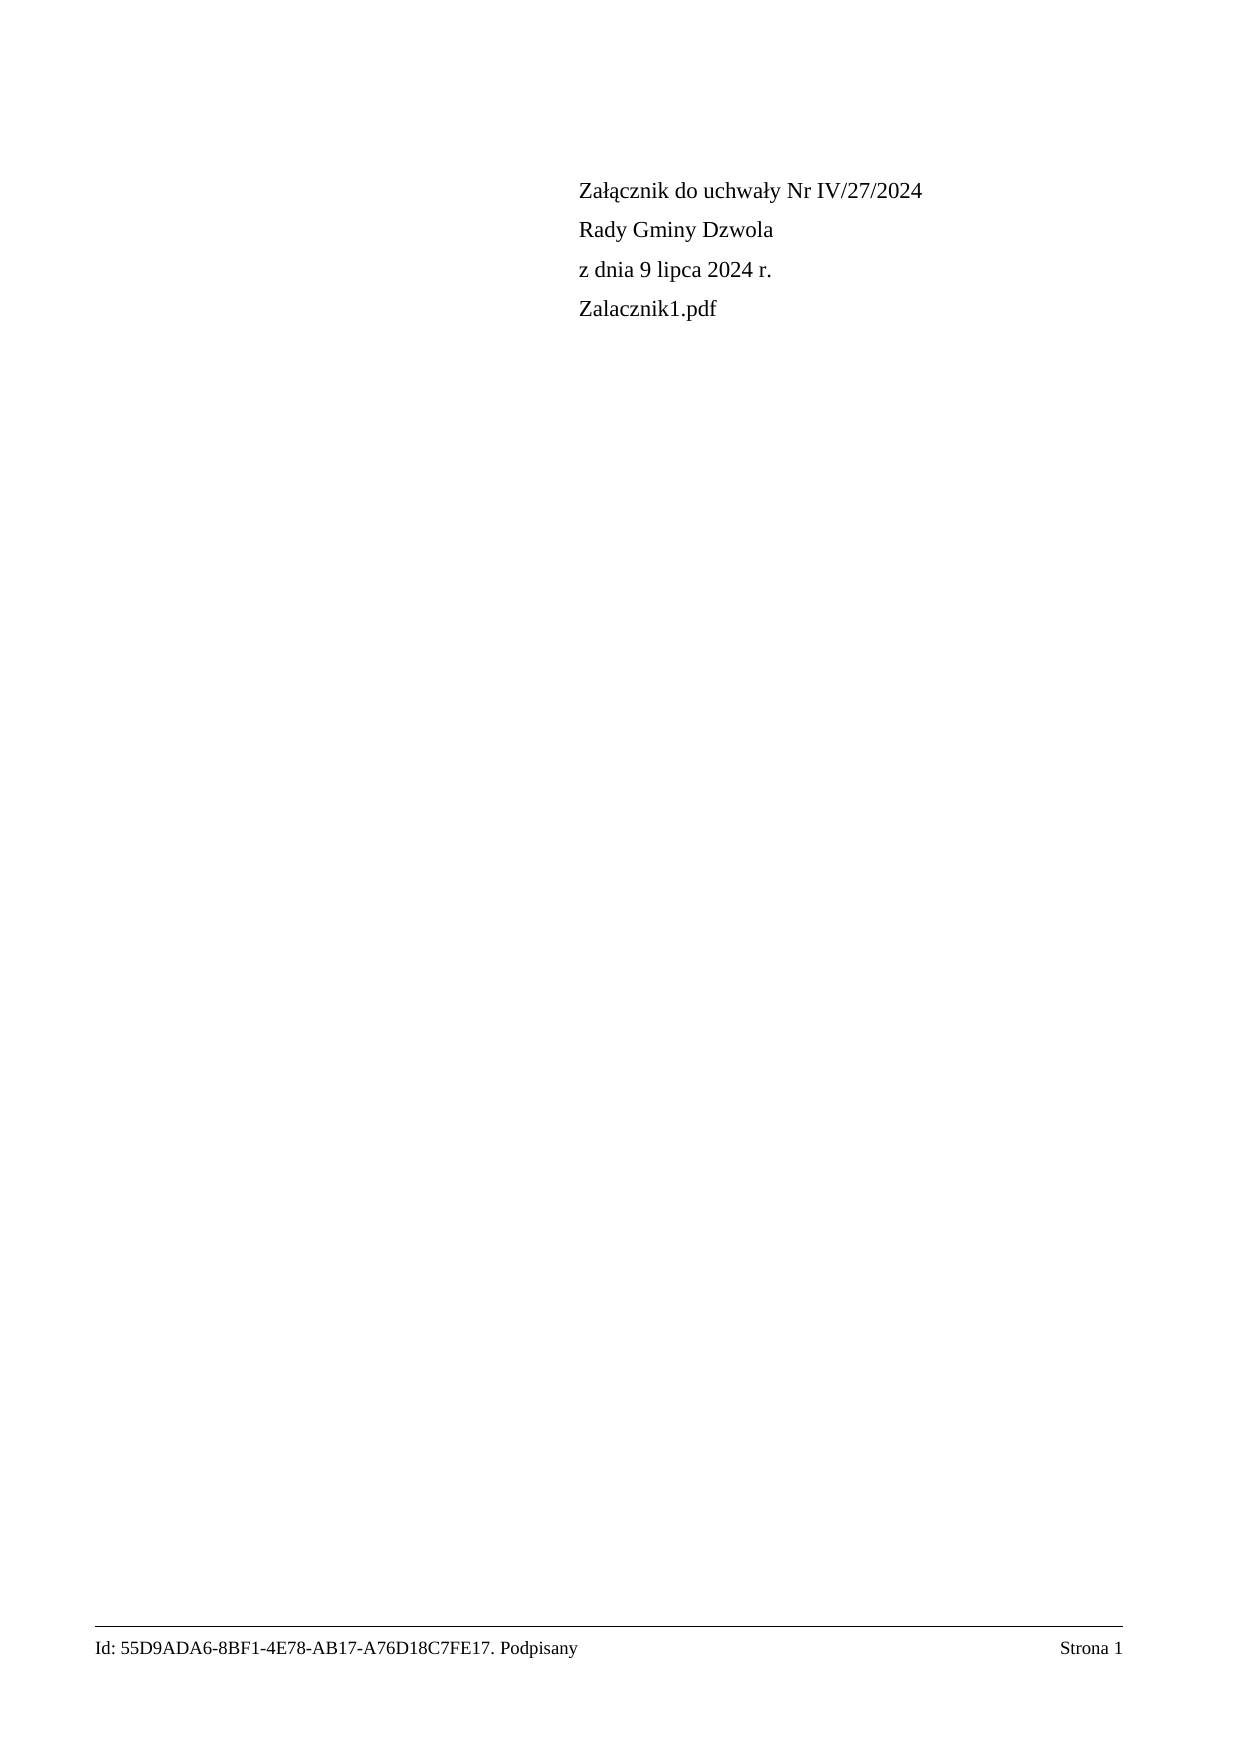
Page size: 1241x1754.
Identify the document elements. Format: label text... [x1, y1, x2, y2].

text Załącznik do uchwały Nr IV/27/2024 Rady Gminy Dzwola z dnia 9 lipca 2024 r. Zalacznik1.pdf [579, 177, 1134, 322]
